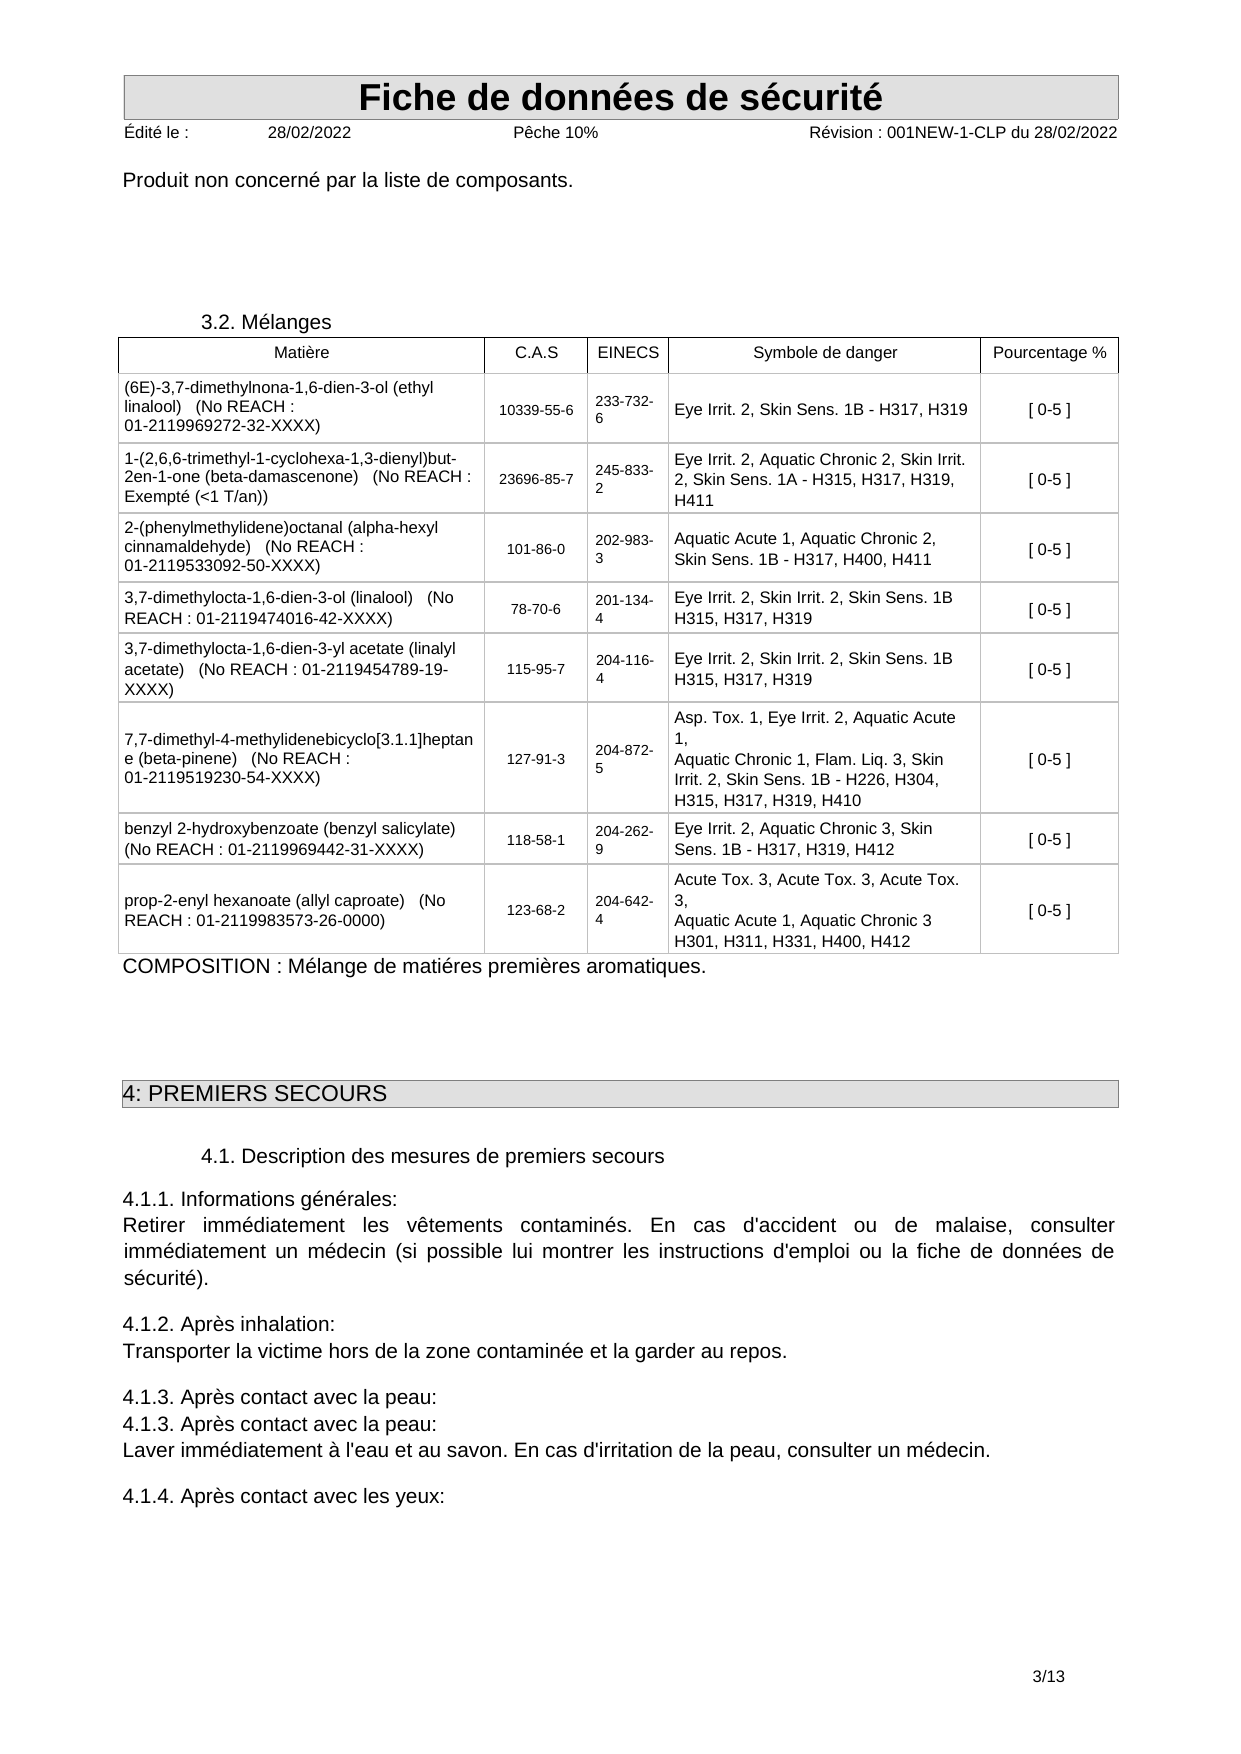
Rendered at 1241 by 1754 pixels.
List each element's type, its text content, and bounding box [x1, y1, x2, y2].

text 4.1.2. Après inhalation: [122, 1312, 1117, 1336]
text 4.1. Description des mesures de premiers secours [201, 1144, 1117, 1168]
table_cell 202-983-3 [588, 514, 668, 581]
table_cell 204-642-4 [588, 865, 668, 953]
table_cell [ 0-5 ] [981, 703, 1118, 812]
subtitle 4: PREMIERS SECOURS [123, 1081, 1118, 1107]
text 4.1.3. Après contact avec la peau: [122, 1385, 1117, 1409]
table_cell [ 0-5 ] [981, 514, 1118, 581]
table_cell [ 0-5 ] [981, 634, 1118, 701]
text 3.2. Mélanges [201, 310, 1117, 334]
table_cell 10339-55-6 [485, 374, 587, 442]
table_cell 245-833-2 [588, 444, 668, 512]
table_cell Eye Irrit. 2, Skin Irrit. 2, Skin Sens. 1B H315, H317, H319 [669, 634, 980, 701]
text 4.1.4. Après contact avec les yeux: [122, 1484, 1117, 1508]
table_cell 115-95-7 [485, 634, 587, 701]
table_cell 3,7-dimethylocta-1,6-dien-3-ol (linalool) (No REACH : 01-2119474016-42-XXXX) [119, 583, 484, 632]
table_cell 201-134-4 [588, 583, 668, 632]
table_cell [ 0-5 ] [981, 583, 1118, 632]
table_cell 7,7-dimethyl-4-methylidenebicyclo[3.1.1]heptan e (beta-pinene) (No REACH : 01-2119519230-54-XXXX) [119, 703, 484, 812]
table_cell [ 0-5 ] [981, 374, 1118, 442]
table_cell Acute Tox. 3, Acute Tox. 3, Acute Tox. 3, Aquatic Acute 1, Aquatic Chronic 3 H301, H311, H331, H400, H412 [669, 865, 980, 953]
table_cell Aquatic Acute 1, Aquatic Chronic 2, Skin Sens. 1B - H317, H400, H411 [669, 514, 980, 581]
table_cell Asp. Tox. 1, Eye Irrit. 2, Aquatic Acute 1, Aquatic Chronic 1, Flam. Liq. 3, Skin Irrit. 2, Skin Sens. 1B - H226, H304, H315, H317, H319, H410 [669, 703, 980, 812]
text Laver immédiatement à l'eau et au savon. En cas d'irritation de la peau, consulter un médecin. [122, 1438, 1117, 1462]
text COMPOSITION : Mélange de matiéres premières aromatiques. [122, 954, 1117, 978]
table_cell benzyl 2-hydroxybenzoate (benzyl salicylate) (No REACH : 01-2119969442-31-XXXX) [119, 814, 484, 862]
text Produit non concerné par la liste de composants. [122, 168, 1117, 192]
text Transporter la victime hors de la zone contaminée et la garder au repos. [122, 1339, 1117, 1363]
table_cell 233-732-6 [588, 374, 668, 442]
table_cell 204-116-4 [588, 634, 668, 701]
table_header EINECS [588, 338, 668, 373]
table_cell Eye Irrit. 2, Aquatic Chronic 2, Skin Irrit. 2, Skin Sens. 1A - H315, H317, H319, H411 [669, 444, 980, 512]
table_header Symbole de danger [669, 338, 980, 373]
table_cell [ 0-5 ] [981, 814, 1118, 862]
table_cell [ 0-5 ] [981, 865, 1118, 953]
table_cell Eye Irrit. 2, Aquatic Chronic 3, Skin Sens. 1B - H317, H319, H412 [669, 814, 980, 862]
table_cell Eye Irrit. 2, Skin Irrit. 2, Skin Sens. 1B H315, H317, H319 [669, 583, 980, 632]
table_cell 3,7-dimethylocta-1,6-dien-3-yl acetate (linalyl acetate) (No REACH : 01-2119454789-19-XXXX) [119, 634, 484, 701]
table_header Matière [119, 338, 484, 373]
text Retirer immédiatement les vêtements contaminés. En cas d'accident ou de malaise, consulter immédiatement un médecin (si possible lui montrer les instructions d'emploi ou la fiche de données de sécurité). [122, 1213, 1117, 1290]
table_cell Eye Irrit. 2, Skin Sens. 1B - H317, H319 [669, 374, 980, 442]
table_cell 78-70-6 [485, 583, 587, 632]
table_cell 204-262-9 [588, 814, 668, 862]
text 4.1.3. Après contact avec la peau: [122, 1412, 1117, 1436]
table_cell [ 0-5 ] [981, 444, 1118, 512]
table_header Pourcentage % [981, 338, 1118, 373]
text 4.1.1. Informations générales: [122, 1186, 1117, 1210]
table_cell (6E)-3,7-dimethylnona-1,6-dien-3-ol (ethyl linalool) (No REACH : 01-2119969272-32-XXXX) [119, 374, 484, 442]
table_cell 1-(2,6,6-trimethyl-1-cyclohexa-1,3-dienyl)but-2en-1-one (beta-damascenone) (No REACH : Exempté (<1 T/an)) [119, 444, 484, 512]
table_cell 127-91-3 [485, 703, 587, 812]
table_cell 2-(phenylmethylidene)octanal (alpha-hexyl cinnamaldehyde) (No REACH : 01-2119533092-50-XXXX) [119, 514, 484, 581]
table_cell 101-86-0 [485, 514, 587, 581]
table_header C.A.S [485, 338, 587, 373]
table_cell 23696-85-7 [485, 444, 587, 512]
table_cell 118-58-1 [485, 814, 587, 862]
table_cell 123-68-2 [485, 865, 587, 953]
table_cell prop-2-enyl hexanoate (allyl caproate) (No REACH : 01-2119983573-26-0000) [119, 865, 484, 953]
table_cell 204-872-5 [588, 703, 668, 812]
